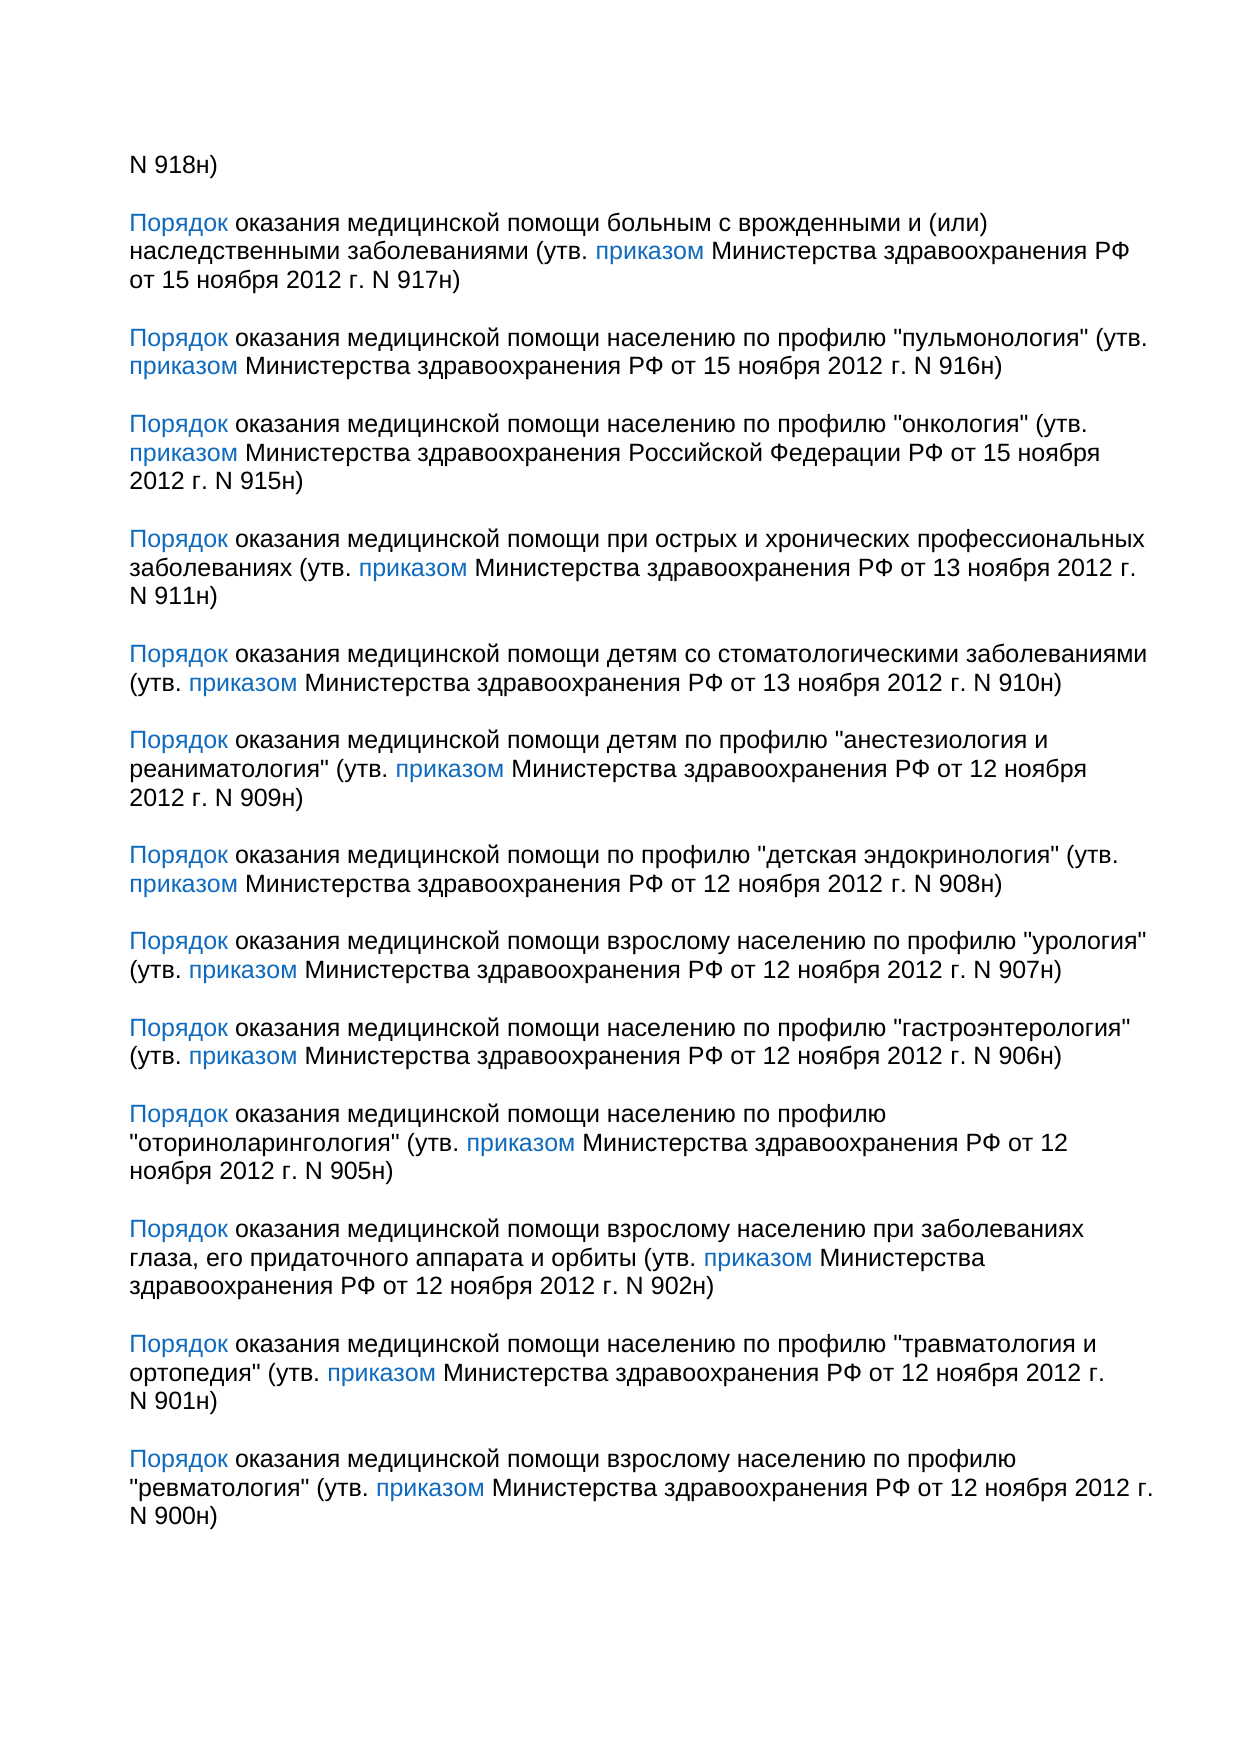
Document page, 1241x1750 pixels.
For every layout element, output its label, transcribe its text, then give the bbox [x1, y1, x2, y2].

text Порядок оказания медицинской помощи при острых и хронических профессиональных заболеваниях (утв. приказом Министерства здравоохранения РФ от 13 ноября 2012 г. N 911н) [129, 524, 1157, 610]
text Порядок оказания медицинской помощи взрослому населению по профилю "урология" (утв. приказом Министерства здравоохранения РФ от 12 ноября 2012 г. N 907н) [129, 926, 1157, 984]
text Порядок оказания медицинской помощи взрослому населению по профилю "ревматология" (утв. приказом Министерства здравоохранения РФ от 12 ноября 2012 г. N 900н) [129, 1444, 1157, 1530]
text Порядок оказания медицинской помощи населению по профилю "пульмонология" (утв. приказом Министерства здравоохранения РФ от 15 ноября 2012 г. N 916н) [129, 322, 1157, 380]
text Порядок оказания медицинской помощи населению по профилю "онкология" (утв. приказом Министерства здравоохранения Российской Федерации РФ от 15 ноября 2012 г. N 915н) [129, 409, 1157, 495]
text Порядок оказания медицинской помощи населению по профилю "оториноларингология" (утв. приказом Министерства здравоохранения РФ от 12 ноября 2012 г. N 905н) [129, 1099, 1157, 1185]
text Порядок оказания медицинской помощи населению по профилю "гастроэнтерология" (утв. приказом Министерства здравоохранения РФ от 12 ноября 2012 г. N 906н) [129, 1012, 1157, 1070]
text Порядок оказания медицинской помощи взрослому населению при заболеваниях глаза, его придаточного аппарата и орбиты (утв. приказом Министерства здравоохранения РФ от 12 ноября 2012 г. N 902н) [129, 1214, 1157, 1300]
text Порядок оказания медицинской помощи населению по профилю "травматология и ортопедия" (утв. приказом Министерства здравоохранения РФ от 12 ноября 2012 г. N 901н) [129, 1329, 1157, 1415]
text Порядок оказания медицинской помощи детям по профилю "анестезиология и реаниматология" (утв. приказом Министерства здравоохранения РФ от 12 ноября 2012 г. N 909н) [129, 725, 1157, 811]
text Порядок оказания медицинской помощи по профилю "детская эндокринология" (утв. приказом Министерства здравоохранения РФ от 12 ноября 2012 г. N 908н) [129, 840, 1157, 897]
text Порядок оказания медицинской помощи больным с врожденными и (или) наследственными заболеваниями (утв. приказом Министерства здравоохранения РФ от 15 ноября 2012 г. N 917н) [129, 207, 1157, 294]
text Порядок оказания медицинской помощи детям со стоматологическими заболеваниями (утв. приказом Министерства здравоохранения РФ от 13 ноября 2012 г. N 910н) [129, 639, 1157, 696]
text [129, 150, 1157, 179]
